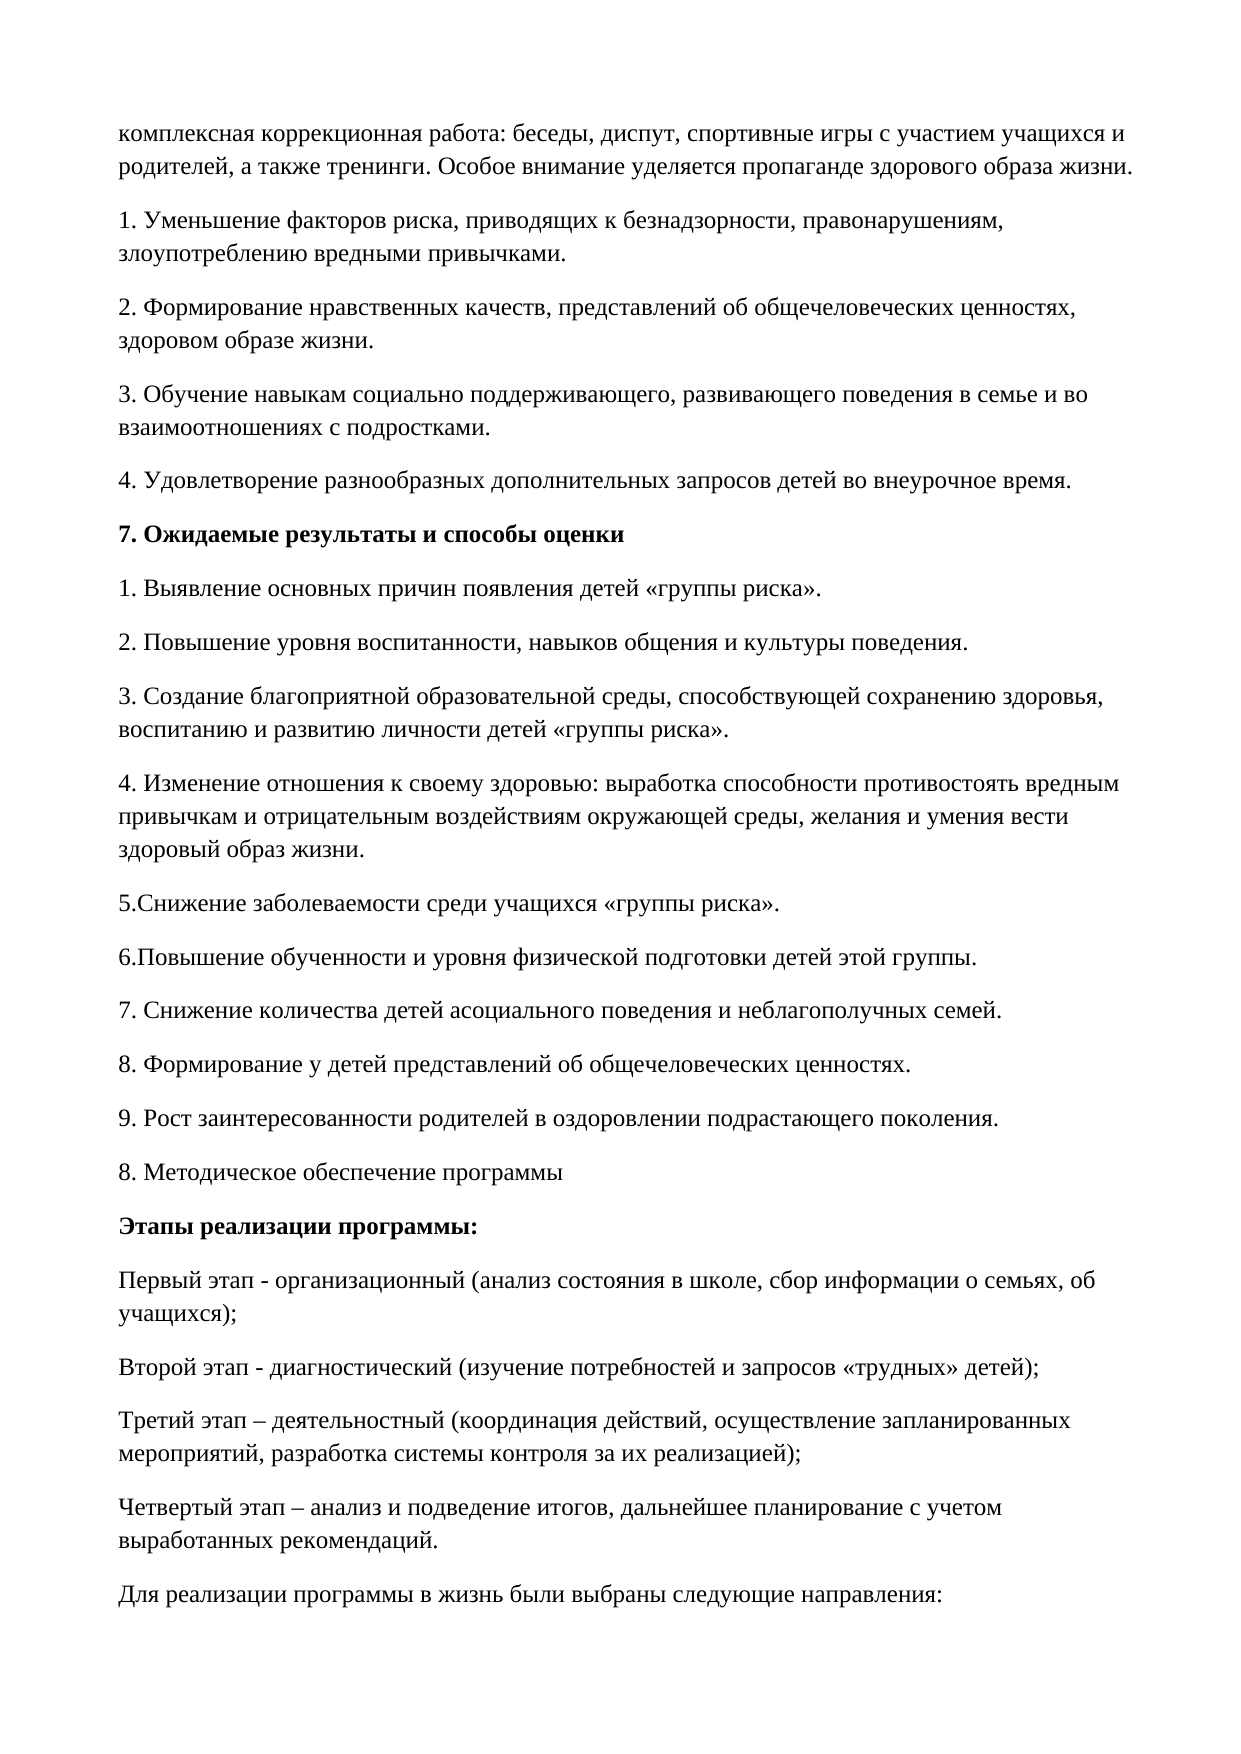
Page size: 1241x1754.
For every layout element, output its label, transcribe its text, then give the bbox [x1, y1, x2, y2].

text 3. Обучение навыкам социально поддерживающего, развивающего поведения в семье и во взаимоотношениях с подростками. [118, 379, 1152, 441]
text Четвертый этап – анализ и подведение итогов, дальнейшее планирование с учетом выработанных рекомендаций. [118, 1492, 1152, 1554]
text Этапы реализации программы: [118, 1211, 1152, 1240]
text 3. Создание благоприятной образовательной среды, способствующей сохранению здоровья, воспитанию и развитию личности детей «группы риска». [118, 681, 1152, 743]
text Третий этап – деятельностный (координация действий, осуществление запланированных мероприятий, разработка системы контроля за их реализацией); [118, 1406, 1152, 1467]
text 1. Уменьшение факторов риска, приводящих к безнадзорности, правонарушениям, злоупотреблению вредными привычками. [118, 205, 1152, 267]
text Второй этап - диагностический (изучение потребностей и запросов «трудных» детей); [118, 1352, 1152, 1380]
text Первый этап - организационный (анализ состояния в школе, сбор информации о семьях, об учащихся); [118, 1265, 1152, 1327]
text 2. Формирование нравственных качеств, представлений об общечеловеческих ценностях, здоровом образе жизни. [118, 292, 1152, 354]
text 5.Снижение заболеваемости среди учащихся «группы риска». [118, 888, 1152, 917]
text 2. Повышение уровня воспитанности, навыков общения и культуры поведения. [118, 627, 1152, 656]
text 8. Формирование у детей представлений об общечеловеческих ценностях. [118, 1049, 1152, 1078]
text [118, 118, 1152, 180]
text 4. Удовлетворение разнообразных дополнительных запросов детей во внеурочное время. [118, 466, 1152, 494]
text 4. Изменение отношения к своему здоровью: выработка способности противостоять вредным привычкам и отрицательным воздействиям окружающей среды, желания и умения вести здоровый образ жизни. [118, 768, 1152, 863]
text 7. Снижение количества детей асоциального поведения и неблагополучных семей. [118, 996, 1152, 1024]
text 1. Выявление основных причин появления детей «группы риска». [118, 573, 1152, 602]
text 9. Рост заинтересованности родителей в оздоровлении подрастающего поколения. [118, 1103, 1152, 1132]
text 6.Повышение обученности и уровня физической подготовки детей этой группы. [118, 942, 1152, 970]
text 7. Ожидаемые результаты и способы оценки [118, 519, 1152, 548]
text 8. Методическое обеспечение программы [118, 1157, 1152, 1186]
text Для реализации программы в жизнь были выбраны следующие направления: [118, 1579, 1152, 1608]
